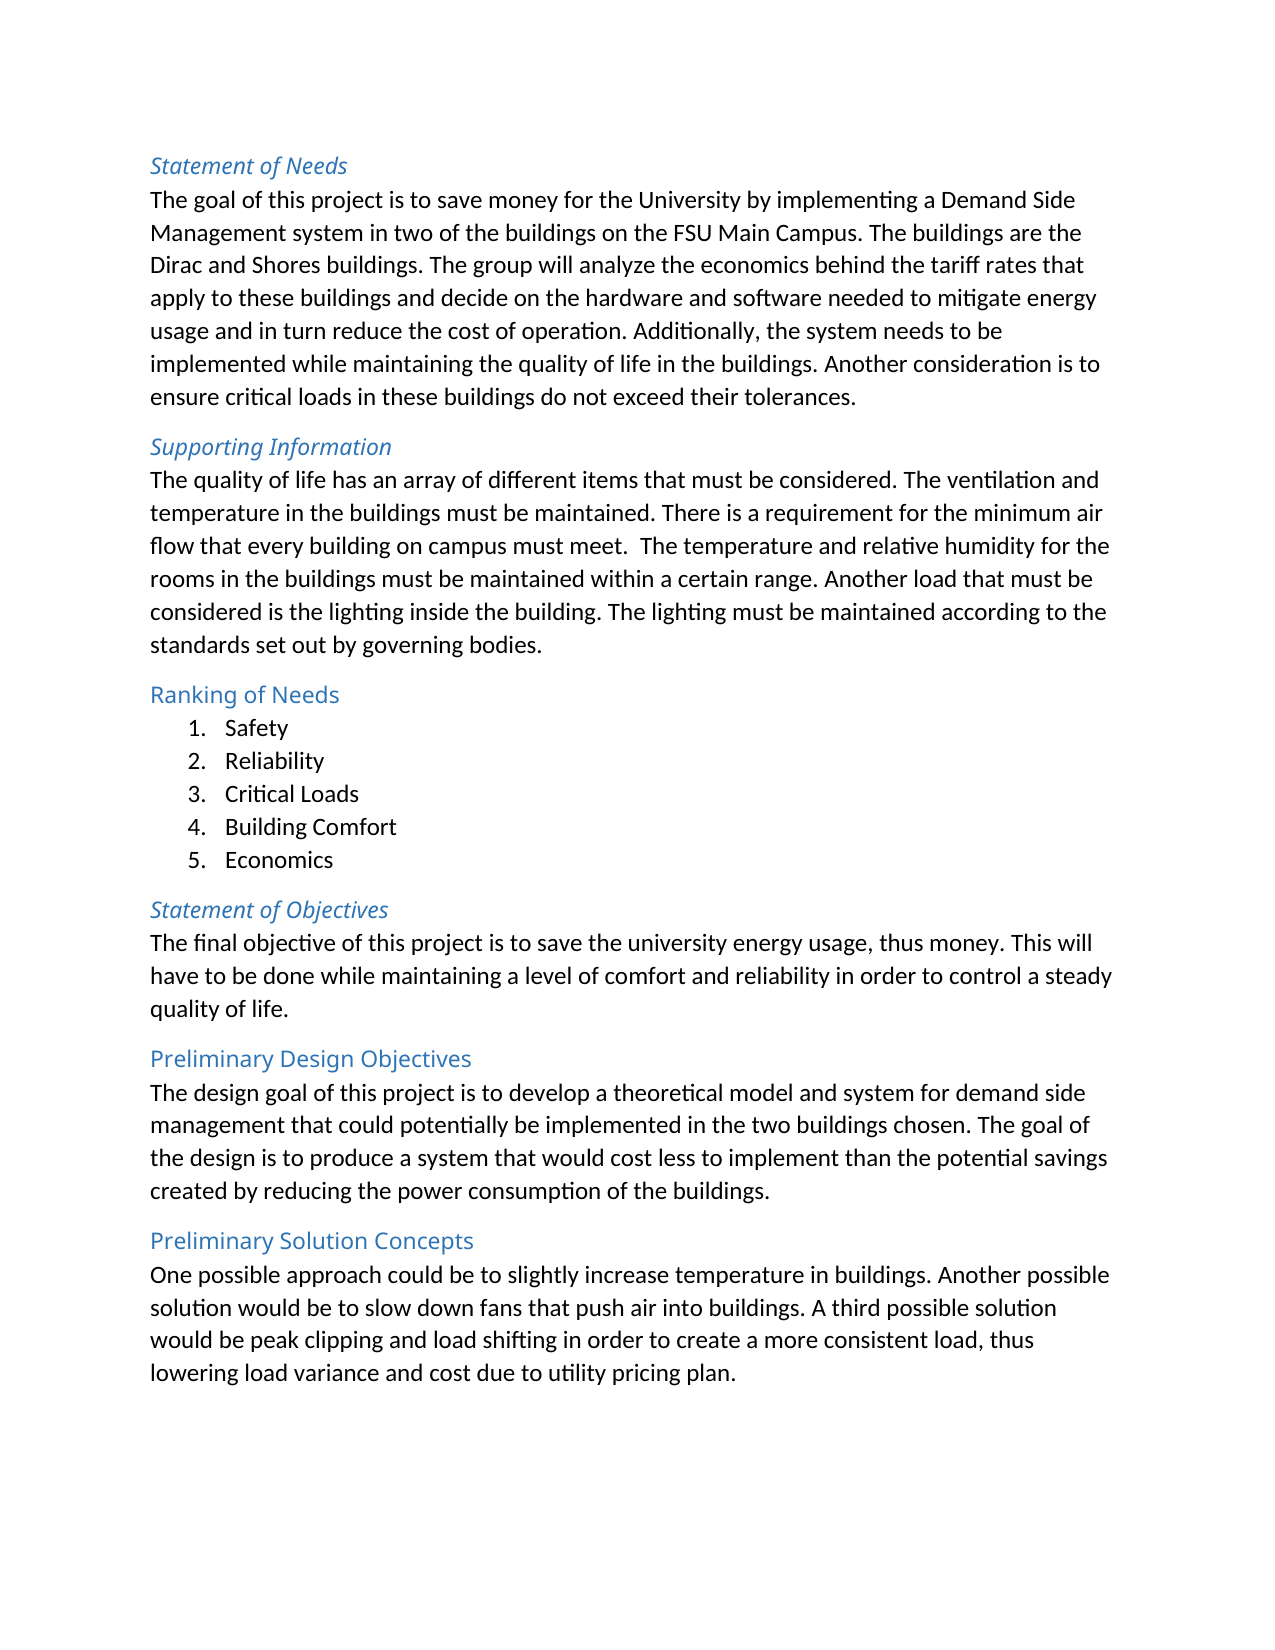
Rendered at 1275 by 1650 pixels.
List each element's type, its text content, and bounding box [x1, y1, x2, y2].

subtitle Ranking of Needs [150, 679, 1125, 710]
list Safety [187, 712, 1125, 743]
list Critical Loads [187, 778, 1125, 809]
text The goal of this project is to save money for the University by implementing a Demand Side Management system in two of the buildings on the FSU Main Campus. The buildings are the Dirac and Shores buildings. The group will analyze the economics behind the tariff rates that apply to these buildings and decide on the hardware and software needed to mitigate energy usage and in turn reduce the cost of operation. Additionally, the system needs to be implemented while maintaining the quality of life in the buildings. Another consideration is to ensure critical loads in these buildings do not exceed their tolerances. [150, 184, 1125, 412]
subtitle Preliminary Design Objectives [150, 1043, 1125, 1074]
subtitle Supporting Information [150, 431, 1125, 462]
subtitle Preliminary Solution Concepts [150, 1225, 1125, 1256]
text The final objective of this project is to save the university energy usage, thus money. This will have to be done while maintaining a level of comfort and reliability in order to control a steady quality of life. [150, 927, 1125, 1024]
subtitle Statement of Needs [150, 150, 1125, 181]
list Building Comfort [187, 811, 1125, 842]
subtitle Statement of Objectives [150, 894, 1125, 925]
text The design goal of this project is to develop a theoretical model and system for demand side management that could potentially be implemented in the two buildings chosen. The goal of the design is to produce a system that would cost less to implement than the potential savings created by reducing the power consumption of the buildings. [150, 1077, 1125, 1206]
text The quality of life has an array of different items that must be considered. The ventilation and temperature in the buildings must be maintained. There is a requirement for the minimum air flow that every building on campus must meet. The temperature and relative humidity for the rooms in the buildings must be maintained within a certain range. Another load that must be considered is the lighting inside the building. The lighting must be maintained according to the standards set out by governing bodies. [150, 464, 1125, 660]
text One possible approach could be to slightly increase temperature in buildings. Another possible solution would be to slow down fans that push air into buildings. A third possible solution would be peak clipping and load shifting in order to create a more consistent load, thus lowering load variance and cost due to utility pricing plan. [150, 1259, 1125, 1388]
list Reliability [187, 745, 1125, 776]
list Economics [187, 844, 1125, 875]
